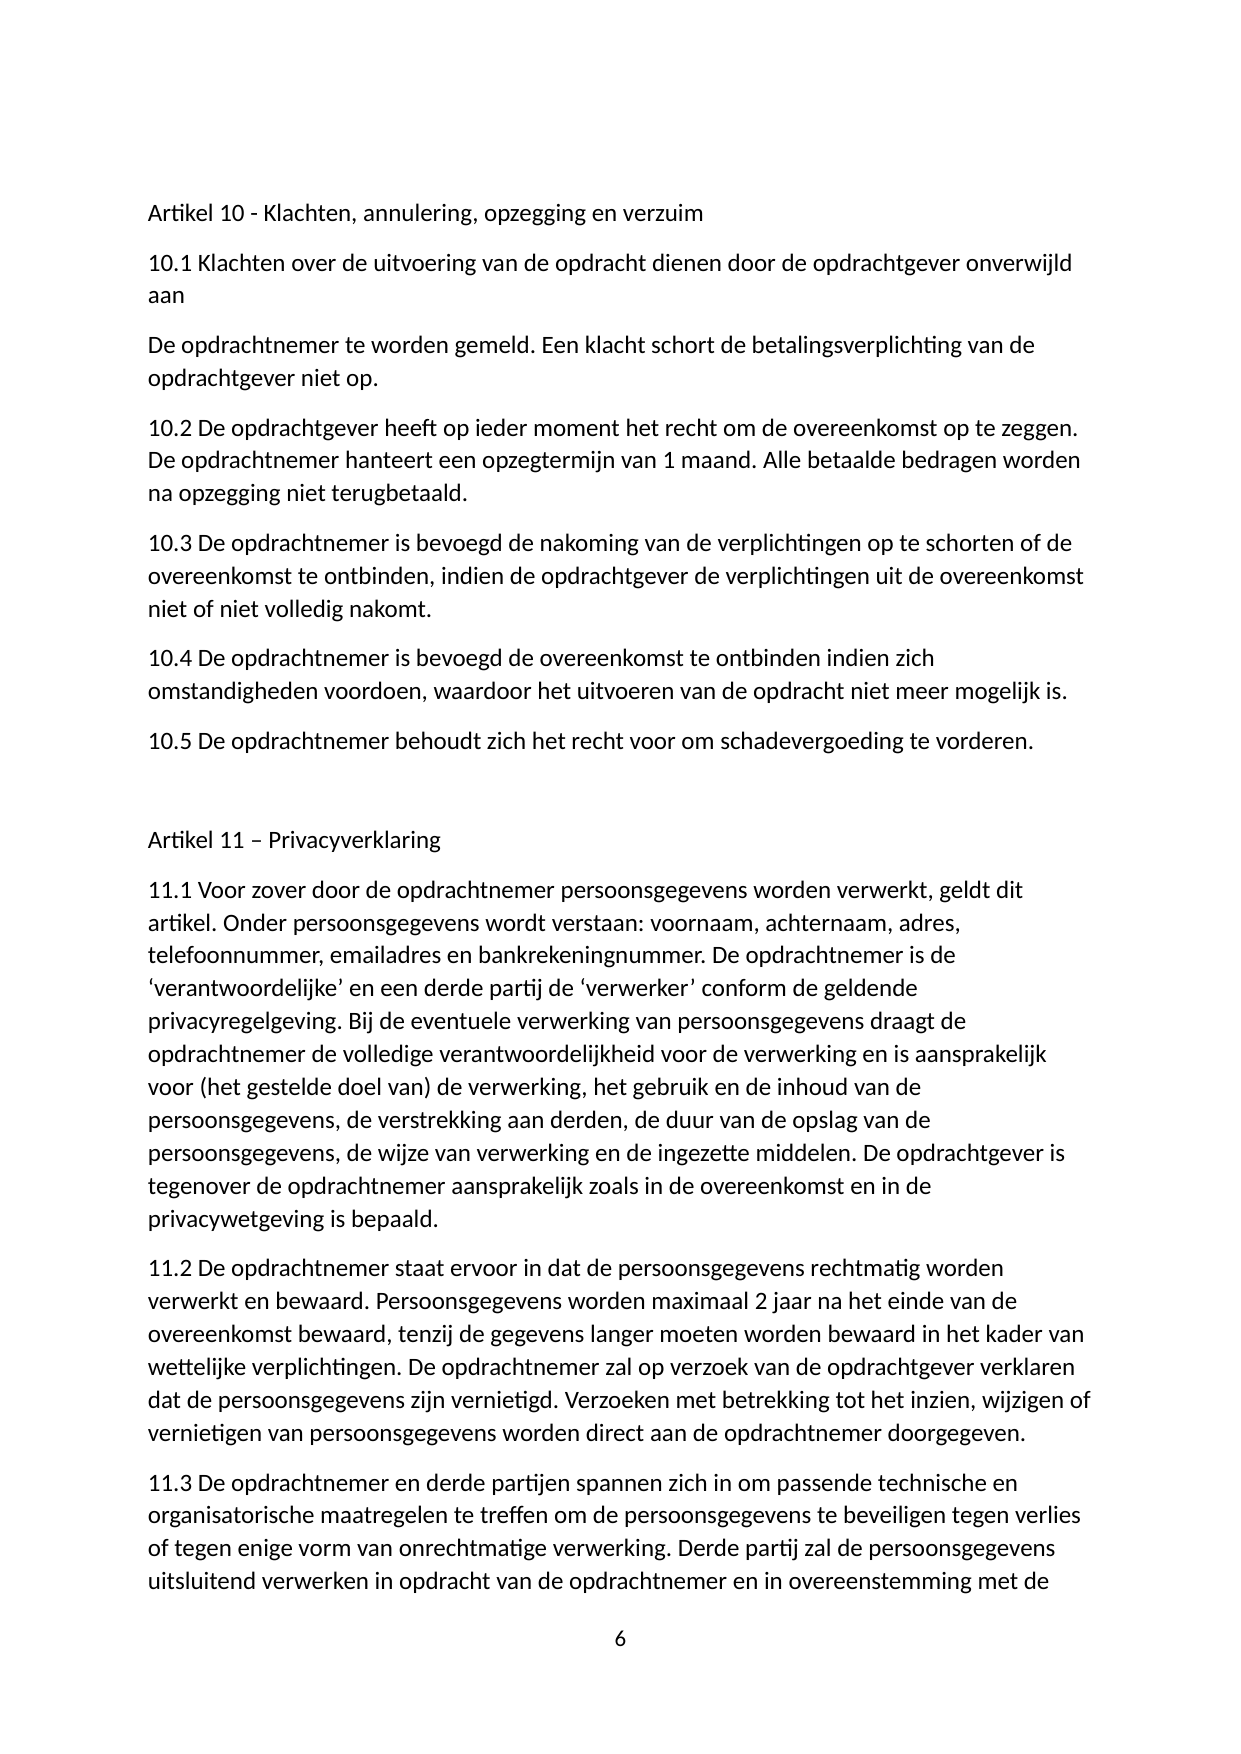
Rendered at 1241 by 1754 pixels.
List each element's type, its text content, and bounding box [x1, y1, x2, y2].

text Artikel 11 – Privacyverklaring [148, 824, 1093, 855]
text 10.2 De opdrachtgever heeft op ieder moment het recht om de overeenkomst op te zeggen. De opdrachtnemer hanteert een opzegtermijn van 1 maand. Alle betaalde bedragen worden na opzegging niet terugbetaald. [148, 412, 1093, 508]
text 10.1 Klachten over de uitvoering van de opdracht dienen door de opdrachtgever onverwijld aan [148, 247, 1093, 310]
text 10.4 De opdrachtnemer is bevoegd de overeenkomst te ontbinden indien zich omstandigheden voordoen, waardoor het uitvoeren van de opdracht niet meer mogelijk is. [148, 643, 1093, 706]
text 11.1 Voor zover door de opdrachtnemer persoonsgegevens worden verwerkt, geldt dit artikel. Onder persoonsgegevens wordt verstaan: voornaam, achternaam, adres, telefoonnummer, emailadres en bankrekeningnummer. De opdrachtnemer is de ‘verantwoordelijke’ en een derde partij de ‘verwerker’ conform de geldende privacyregelgeving. Bij de eventuele verwerking van persoonsgegevens draagt de opdrachtnemer de volledige verantwoordelijkheid voor de verwerking en is aansprakelijk voor (het gestelde doel van) de verwerking, het gebruik en de inhoud van de persoonsgegevens, de verstrekking aan derden, de duur van de opslag van de persoonsgegevens, de wijze van verwerking en de ingezette middelen. De opdrachtgever is tegenover de opdrachtnemer aansprakelijk zoals in de overeenkomst en in de privacywetgeving is bepaald. [148, 874, 1093, 1233]
text 10.3 De opdrachtnemer is bevoegd de nakoming van de verplichtingen op te schorten of de overeenkomst te ontbinden, indien de opdrachtgever de verplichtingen uit de overeenkomst niet of niet volledig nakomt. [148, 527, 1093, 623]
text De opdrachtnemer te worden gemeld. Een klacht schort de betalingsverplichting van de opdrachtgever niet op. [148, 329, 1093, 393]
text 10.5 De opdrachtnemer behoudt zich het recht voor om schadevergoeding te vorderen. [148, 725, 1093, 756]
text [148, 1467, 1093, 1596]
text Artikel 10 - Klachten, annulering, opzegging en verzuim [148, 197, 1093, 228]
text 11.2 De opdrachtnemer staat ervoor in dat de persoonsgegevens rechtmatig worden verwerkt en bewaard. Persoonsgegevens worden maximaal 2 jaar na het einde van de overeenkomst bewaard, tenzij de gegevens langer moeten worden bewaard in het kader van wettelijke verplichtingen. De opdrachtnemer zal op verzoek van de opdrachtgever verklaren dat de persoonsgegevens zijn vernietigd. Verzoeken met betrekking tot het inzien, wijzigen of vernietigen van persoonsgegevens worden direct aan de opdrachtnemer doorgegeven. [148, 1253, 1093, 1448]
